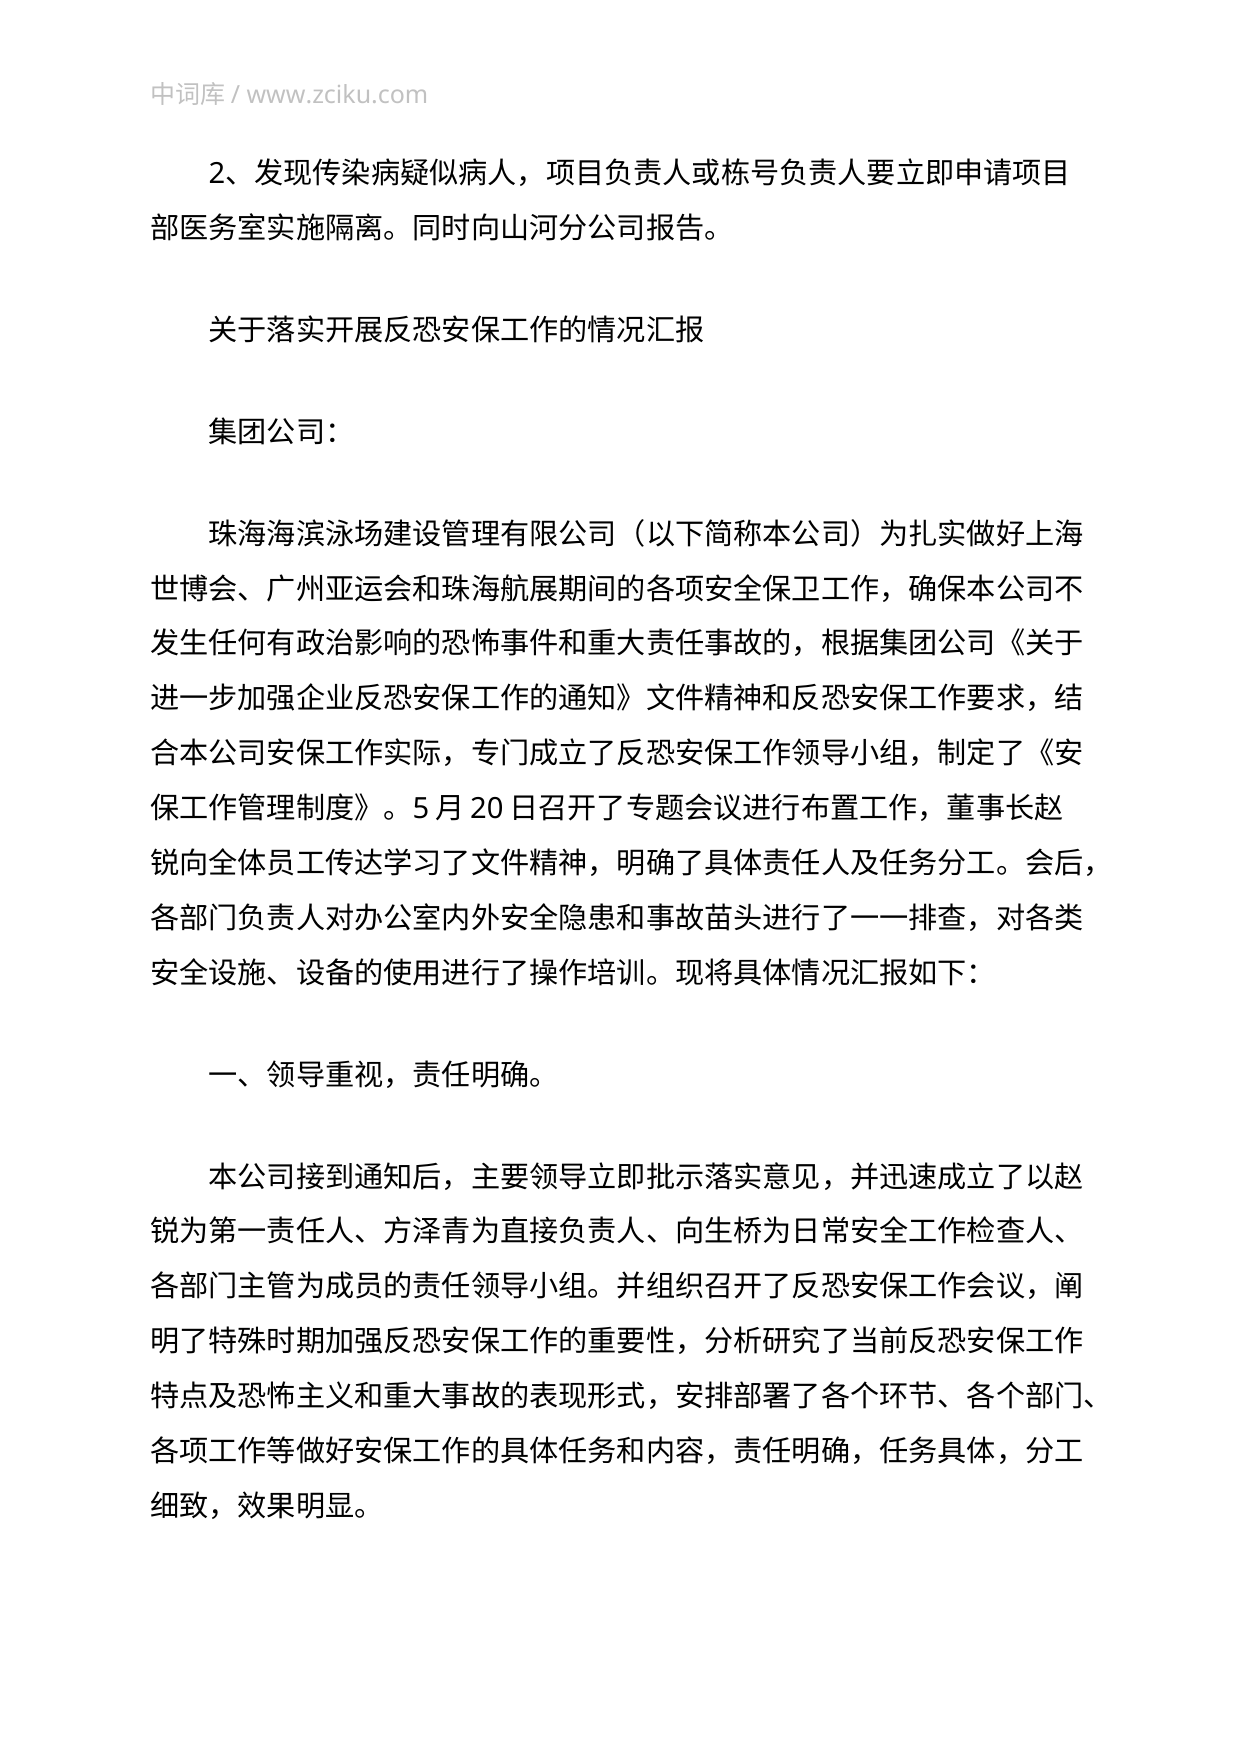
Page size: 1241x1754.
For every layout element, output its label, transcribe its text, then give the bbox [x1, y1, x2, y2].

text 珠海海滨泳场建设管理有限公司（以下简称本公司）为扎实做好上海世博会、广州亚运会和珠海航展期间的各项安全保卫工作，确保本公司不发生任何有政治影响的恐怖事件和重大责任事故的，根据集团公司《关于进一步加强企业反恐安保工作的通知》文件精神和反恐安保工作要求，结合本公司安保工作实际，专门成立了反恐安保工作领导小组，制定了《安保工作管理制度》。5月20日召开了专题会议进行布置工作，董事长赵锐向全体员工传达学习了文件精神，明确了具体责任人及任务分工。会后，各部门负责人对办公室内外安全隐患和事故苗头进行了一一排查，对各类安全设施、设备的使用进行了操作培训。现将具体情况汇报如下： [150, 510, 1090, 992]
text 2、发现传染病疑似病人，项目负责人或栋号负责人要立即申请项目部医务室实施隔离。同时向山河分公司报告。 [150, 150, 1090, 247]
text 本公司接到通知后，主要领导立即批示落实意见，并迅速成立了以赵锐为第一责任人、方泽青为直接负责人、向生桥为日常安全工作检查人、各部门主管为成员的责任领导小组。并组织召开了反恐安保工作会议，阐明了特殊时期加强反恐安保工作的重要性，分析研究了当前反恐安保工作特点及恐怖主义和重大事故的表现形式，安排部署了各个环节、各个部门、各项工作等做好安保工作的具体任务和内容，责任明确，任务具体，分工细致，效果明显。 [150, 1153, 1090, 1525]
text 集团公司： [150, 408, 1090, 451]
text 一、领导重视，责任明确。 [150, 1051, 1090, 1094]
text 关于落实开展反恐安保工作的情况汇报 [150, 307, 1090, 349]
